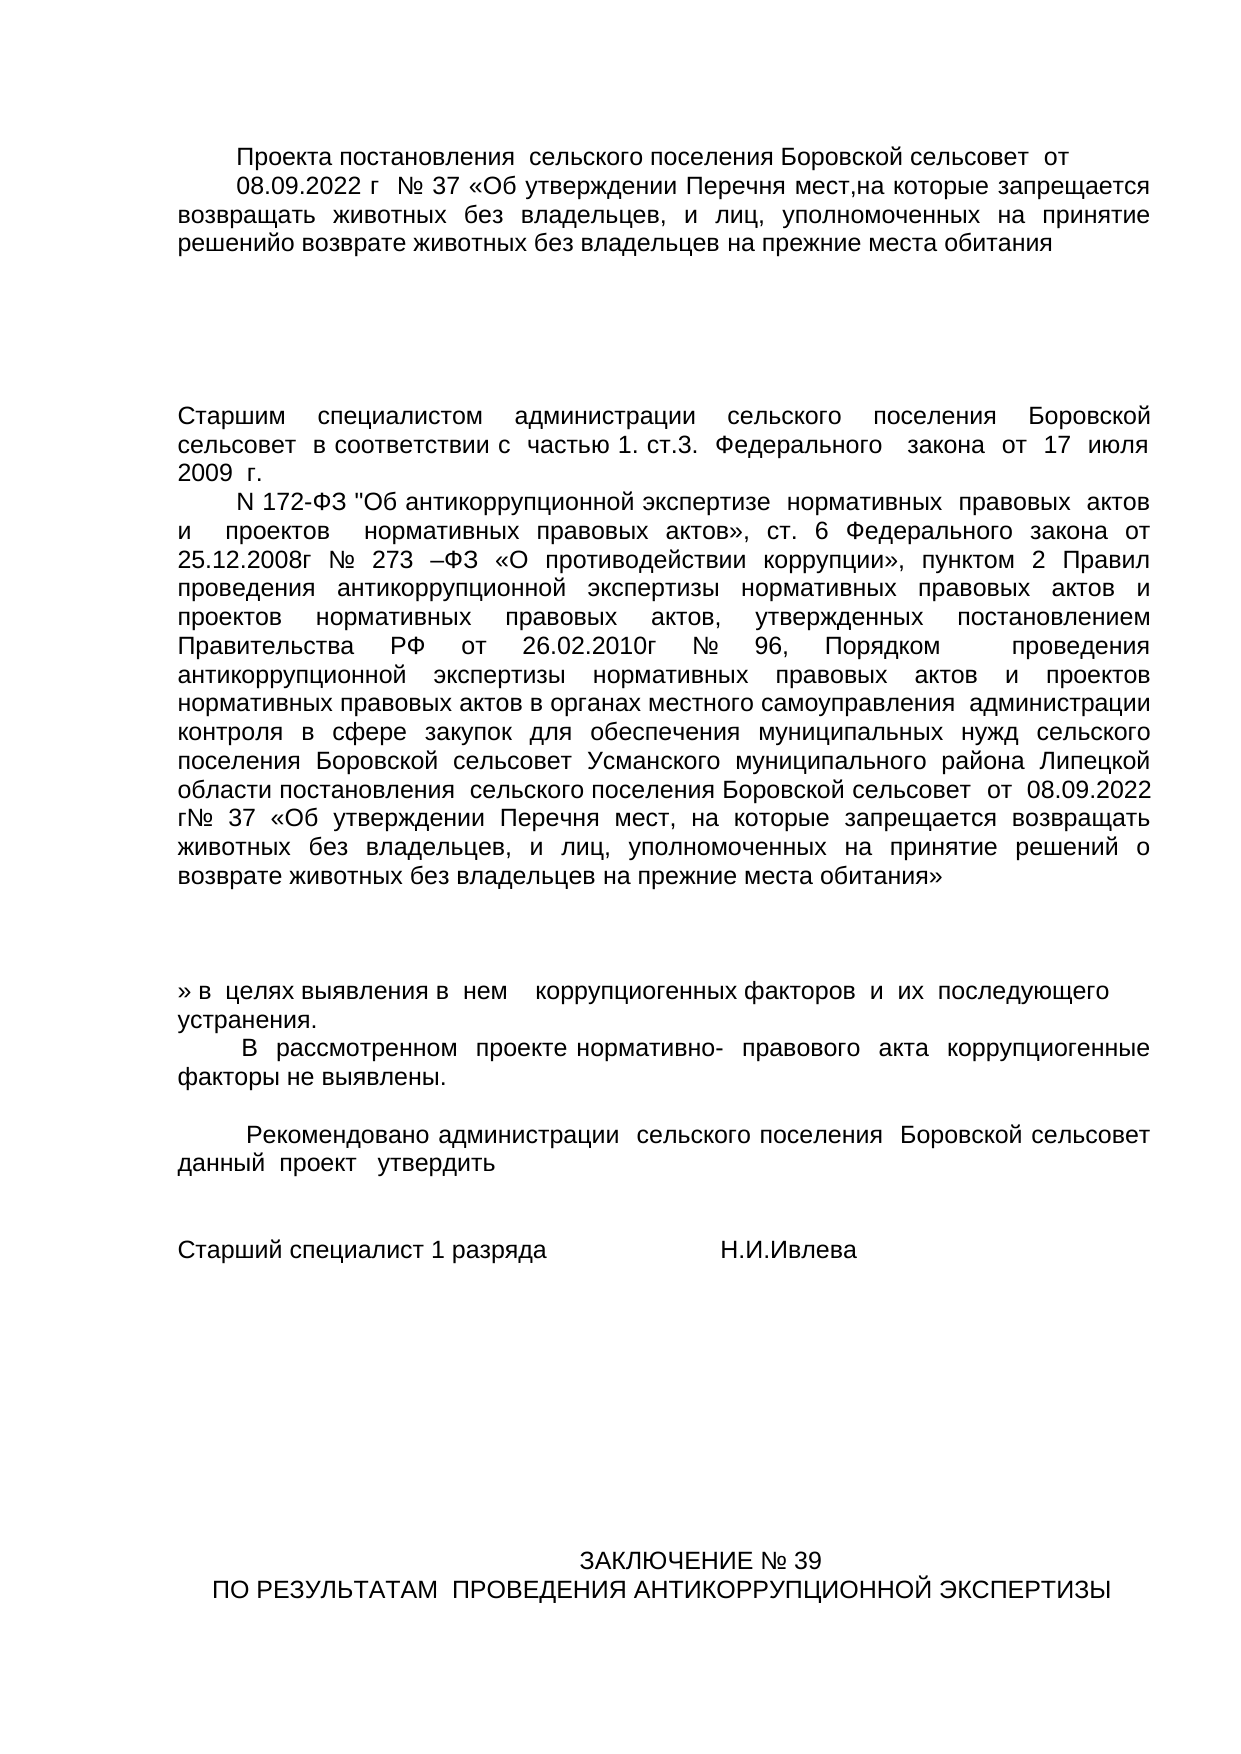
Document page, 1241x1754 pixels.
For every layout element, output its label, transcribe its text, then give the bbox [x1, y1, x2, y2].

text ПО РЕЗУЛЬТАТАМ ПРОВЕДЕНИЯ АНТИКОРРУПЦИОННОЙ ЭКСПЕРТИЗЫ [177, 1575, 1197, 1604]
text Старший специалист 1 разряда Н.И.Ивлева [177, 1235, 1152, 1263]
text ЗАКЛЮЧЕНИЕ № 39 [177, 1546, 1197, 1575]
text В рассмотренном проекте нормативно- правового акта коррупциогенные факторы не выявлены. [177, 1033, 1152, 1091]
text 08.09.2022 г № 37 «Об утверждении Перечня мест,на которые запрещается возвращать животных без владельцев, и лиц, уполномоченных на принятие решенийо возврате животных без владельцев на прежние места обитания [177, 171, 1152, 257]
text » в целях выявления в нем коррупциогенных факторов и их последующего устранения. [177, 976, 1152, 1033]
text Старшим специалистом администрации сельского поселения Боровской сельсовет в соответствии с частью 1. ст.3. Федерального закона от 17 июля 2009 г. [177, 401, 1152, 487]
text Рекомендовано администрации сельского поселения Боровской сельсовет данный проект утвердить [177, 1120, 1152, 1177]
text N 172-ФЗ "Об антикоррупционной экспертизе нормативных правовых актов и проектов нормативных правовых актов», ст. 6 Федерального закона от 25.12.2008г № 273 –ФЗ «О противодействии коррупции», пунктом 2 Правил проведения антикоррупционной экспертизы нормативных правовых актов и проектов нормативных правовых актов, утвержденных постановлением Правительства РФ от 26.02.2010г № 96, Порядком проведения антикоррупционной экспертизы нормативных правовых актов и проектов нормативных правовых актов в органах местного самоуправления администрации контроля в сфере закупок для обеспечения муниципальных нужд сельского поселения Боровской сельсовет Усманского муниципального района Липецкой области постановления сельского поселения Боровской сельсовет от 08.09.2022 г№ 37 «Об утверждении Перечня мест, на которые запрещается возвращать животных без владельцев, и лиц, уполномоченных на принятие решений о возврате животных без владельцев на прежние места обитания» [177, 487, 1152, 890]
text Проекта постановления сельского поселения Боровской сельсовет от [177, 142, 1152, 171]
